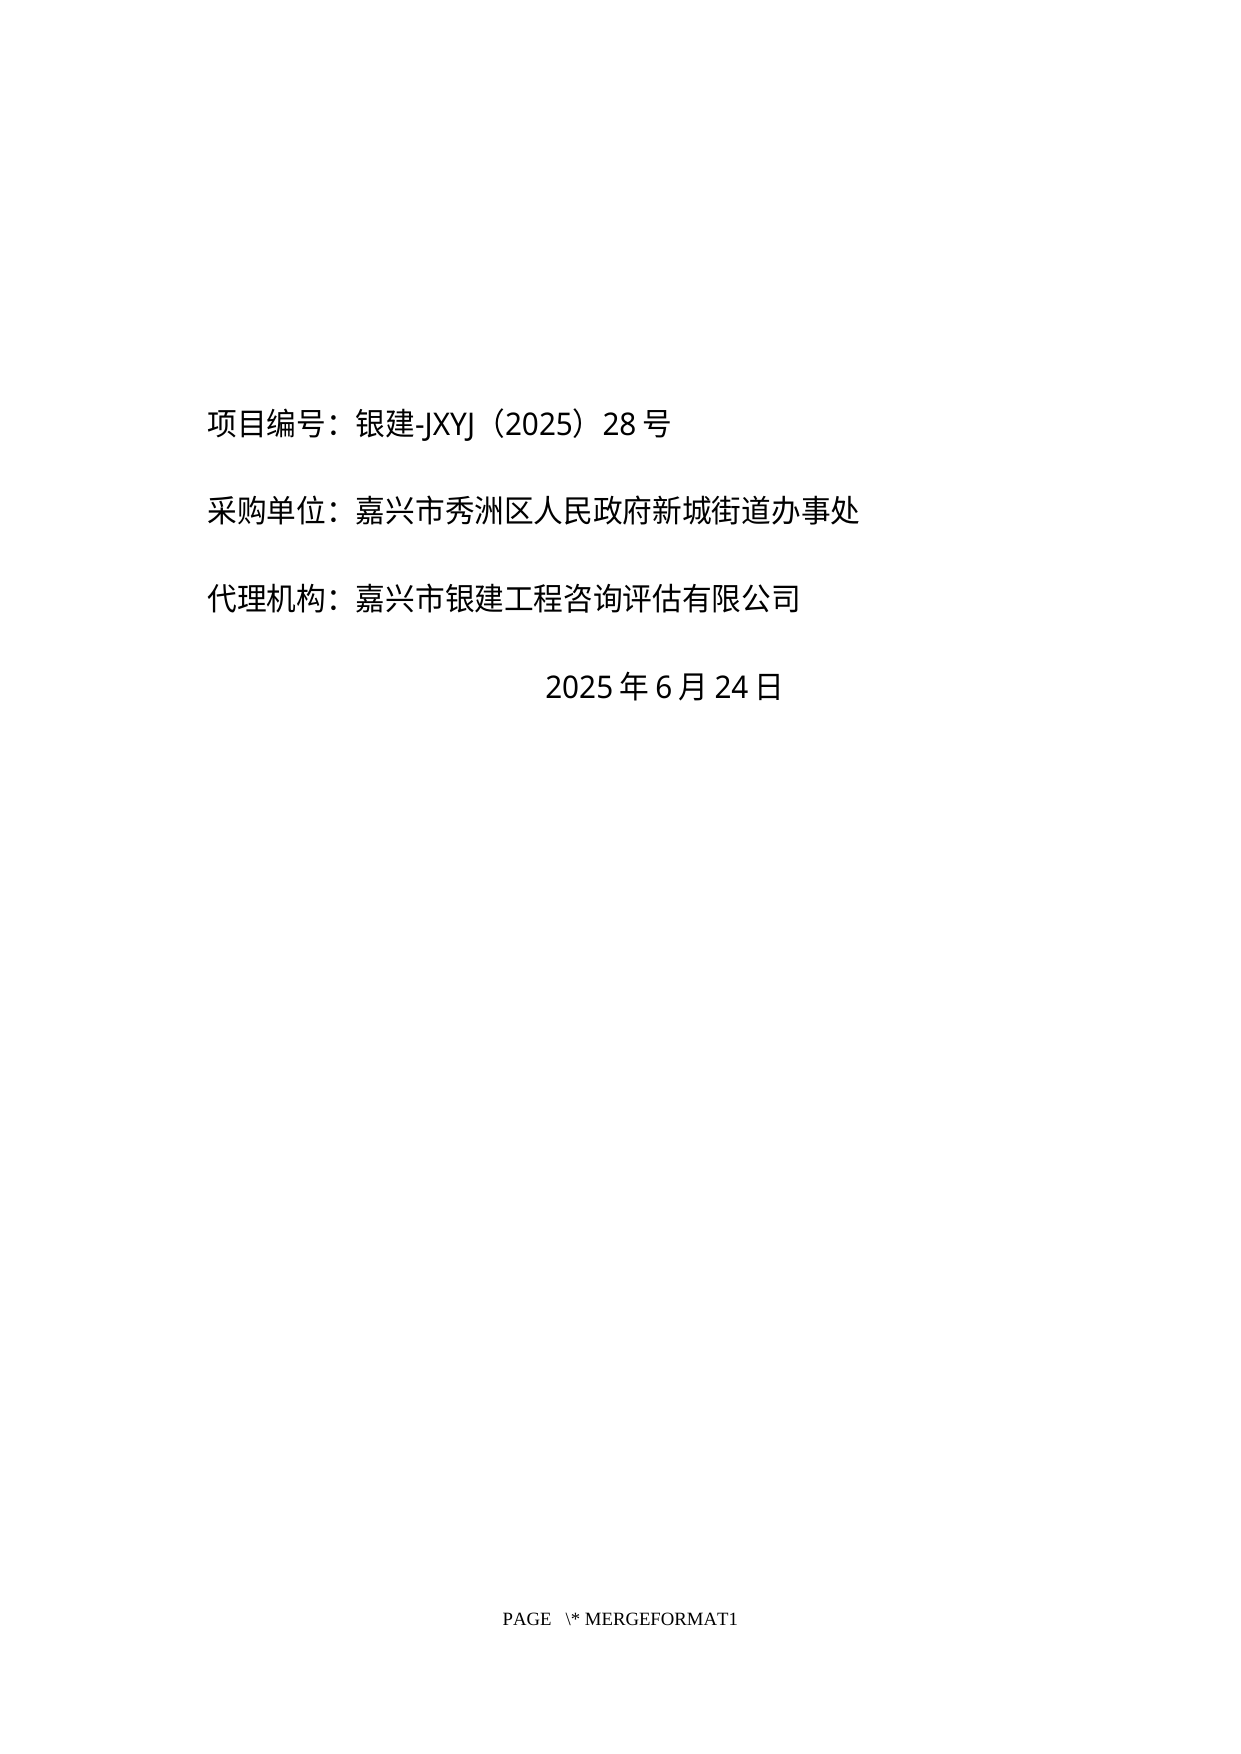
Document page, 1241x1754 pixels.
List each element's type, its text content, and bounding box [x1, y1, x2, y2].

text 代理机构：嘉兴市银建工程咨询评估有限公司 [118, 564, 1122, 629]
text 采购单位：嘉兴市秀洲区人民政府新城街道办事处 [118, 477, 1122, 542]
text 2025年6月24日 [118, 652, 1122, 717]
text 项目编号：银建-JXYJ（2025）28号 [118, 389, 1122, 454]
